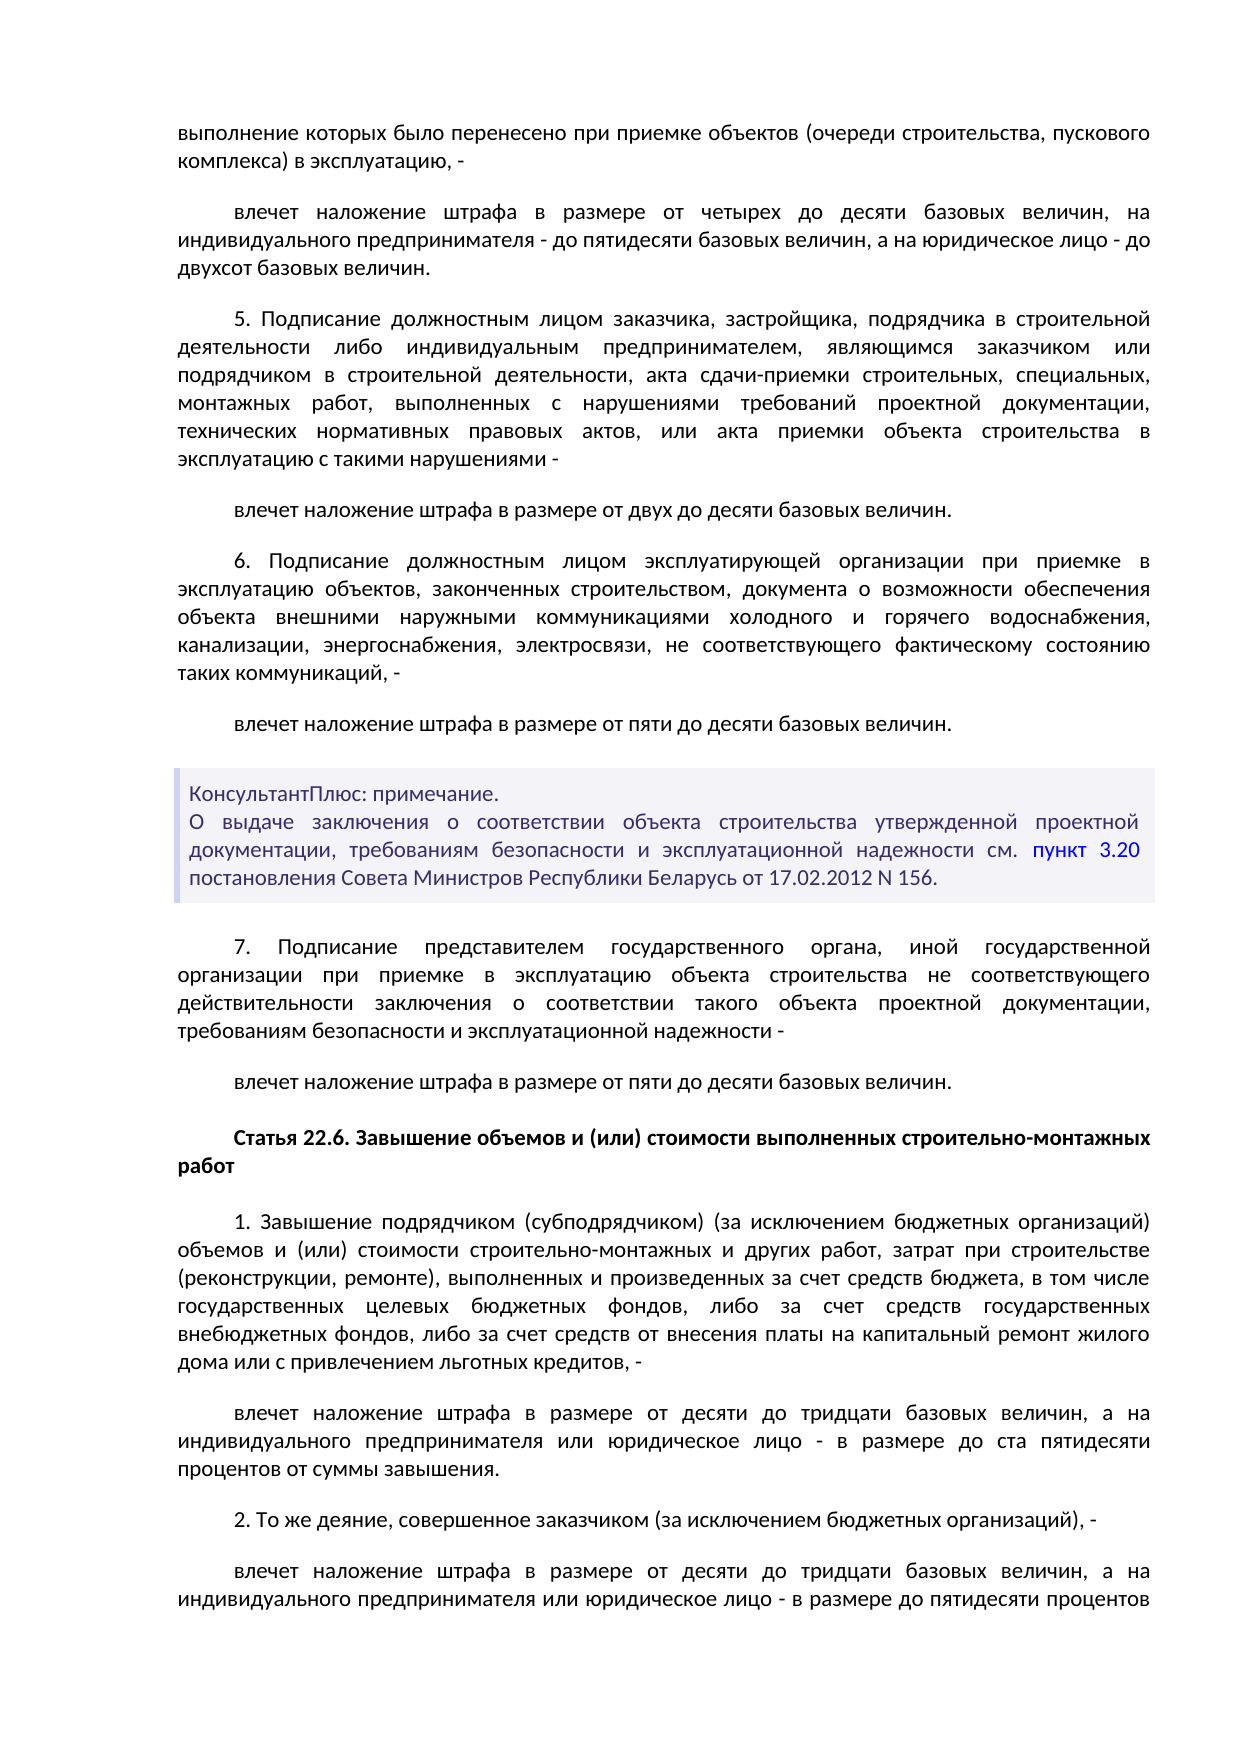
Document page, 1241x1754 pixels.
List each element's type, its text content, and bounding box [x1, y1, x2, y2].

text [177, 1556, 1152, 1612]
text 7. Подписание представителем государственного органа, иной государственной организации при приемке в эксплуатацию объекта строительства не соответствующего действительности заключения о соответствии такого объекта проектной документации, требованиям безопасности и эксплуатационной надежности - [177, 932, 1152, 1044]
text 2. То же деяние, совершенное заказчиком (за исключением бюджетных организаций), - [177, 1505, 1152, 1533]
text 1. Завышение подрядчиком (субподрядчиком) (за исключением бюджетных организаций) объемов и (или) стоимости строительно-монтажных и других работ, затрат при строительстве (реконструкции, ремонте), выполненных и произведенных за счет средств бюджета, в том числе государственных целевых бюджетных фондов, либо за счет средств государственных внебюджетных фондов, либо за счет средств от внесения платы на капитальный ремонт жилого дома или с привлечением льготных кредитов, - [177, 1207, 1152, 1375]
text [177, 118, 1152, 174]
text влечет наложение штрафа в размере от четырех до десяти базовых величин, на индивидуального предпринимателя - до пятидесяти базовых величин, а на юридическое лицо - до двухсот базовых величин. [177, 197, 1152, 281]
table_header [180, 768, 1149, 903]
text 6. Подписание должностным лицом эксплуатирующей организации при приемке в эксплуатацию объектов, законченных строительством, документа о возможности обеспечения объекта внешними наружными коммуникациями холодного и горячего водоснабжения, канализации, энергоснабжения, электросвязи, не соответствующего фактическому состоянию таких коммуникаций, - [177, 546, 1152, 686]
text 5. Подписание должностным лицом заказчика, застройщика, подрядчика в строительной деятельности либо индивидуальным предпринимателем, являющимся заказчиком или подрядчиком в строительной деятельности, акта сдачи-приемки строительных, специальных, монтажных работ, выполненных с нарушениями требований проектной документации, технических нормативных правовых актов, или акта приемки объекта строительства в эксплуатацию с такими нарушениями - [177, 304, 1152, 472]
text Статья 22.6. Завышение объемов и (или) стоимости выполненных строительно-монтажных работ [177, 1123, 1152, 1179]
text влечет наложение штрафа в размере от пяти до десяти базовых величин. [177, 709, 1152, 737]
text влечет наложение штрафа в размере от десяти до тридцати базовых величин, а на индивидуального предпринимателя или юридическое лицо - в размере до ста пятидесяти процентов от суммы завышения. [177, 1398, 1152, 1482]
text влечет наложение штрафа в размере от двух до десяти базовых величин. [177, 495, 1152, 523]
text влечет наложение штрафа в размере от пяти до десяти базовых величин. [177, 1067, 1152, 1095]
